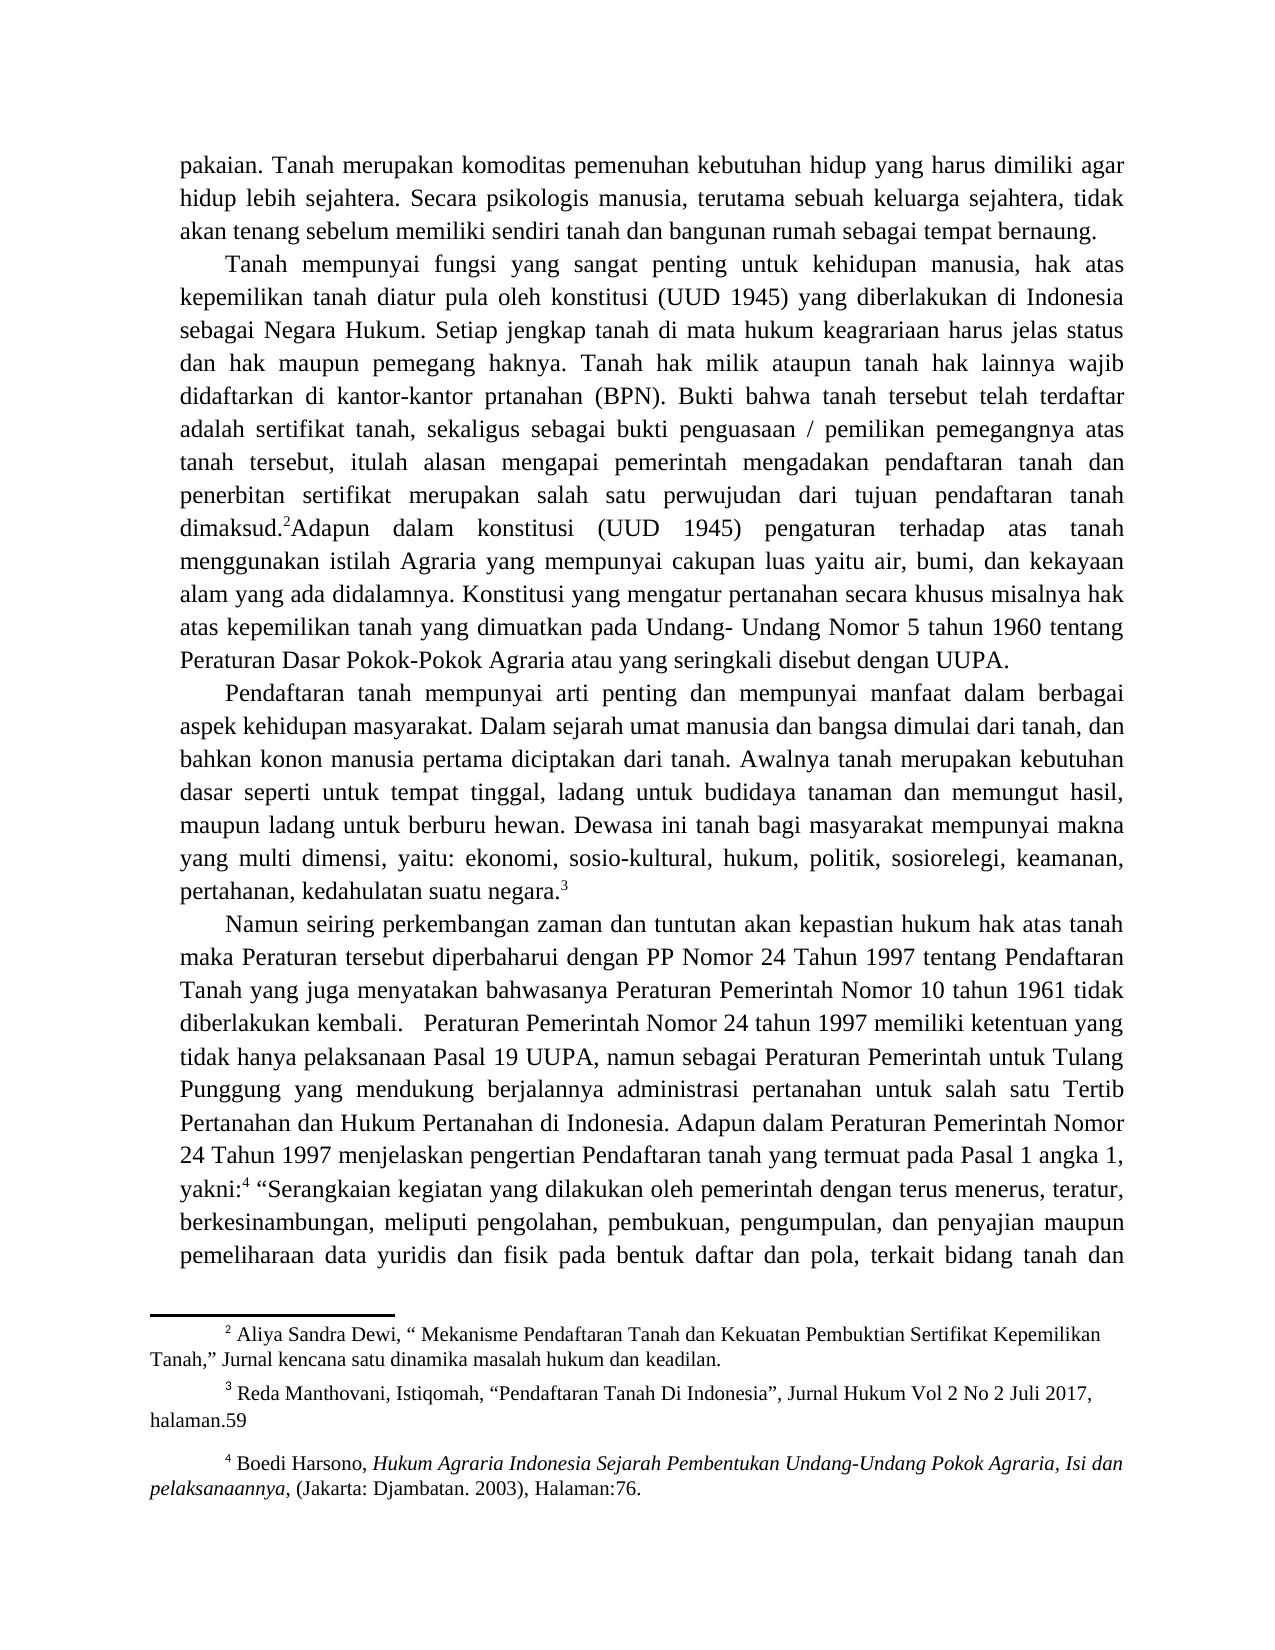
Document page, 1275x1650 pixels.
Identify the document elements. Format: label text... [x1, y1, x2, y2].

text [179, 909, 1125, 1268]
text Tanah mempunyai fungsi yang sangat penting untuk kehidupan manusia, hak atas kepemilikan tanah diatur pula oleh konstitusi (UUD 1945) yang diberlakukan di Indonesia sebagai Negara Hukum. Setiap jengkap tanah di mata hukum keagrariaan harus jelas status dan hak maupun pemegang haknya. Tanah hak milik ataupun tanah hak lainnya wajib didaftarkan di kantor-kantor prtanahan (BPN). Bukti bahwa tanah tersebut telah terdaftar adalah sertifikat tanah, sekaligus sebagai bukti penguasaan / pemilikan pemegangnya atas tanah tersebut, itulah alasan mengapai pemerintah mengadakan pendaftaran tanah dan penerbitan sertifikat merupakan salah satu perwujudan dari tujuan pendaftaran tanah dimaksud.Adapun dalam konstitusi (UUD 1945) pengaturan terhadap atas tanah menggunakan istilah Agraria yang mempunyai cakupan luas yaitu air, bumi, dan kekayaan alam yang ada didalamnya. Konstitusi yang mengatur pertanahan secara khusus misalnya hak atas kepemilikan tanah yang dimuatkan pada Undang- Undang Nomor 5 tahun 1960 tentang Peraturan Dasar Pokok-Pokok Agraria atau yang seringkali disebut dengan UUPA. [179, 249, 1125, 674]
text Pendaftaran tanah mempunyai arti penting dan mempunyai manfaat dalam berbagai aspek kehidupan masyarakat. Dalam sejarah umat manusia dan bangsa dimulai dari tanah, dan bahkan konon manusia pertama diciptakan dari tanah. Awalnya tanah merupakan kebutuhan dasar seperti untuk tempat tinggal, ladang untuk budidaya tanaman dan memungut hasil, maupun ladang untuk berburu hewan. Dewasa ini tanah bagi masyarakat mempunyai makna yang multi dimensi, yaitu: ekonomi, sosio-kultural, hukum, politik, sosiorelegi, keamanan, pertahanan, kedahulatan suatu negara. [179, 678, 1125, 905]
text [179, 150, 1125, 245]
